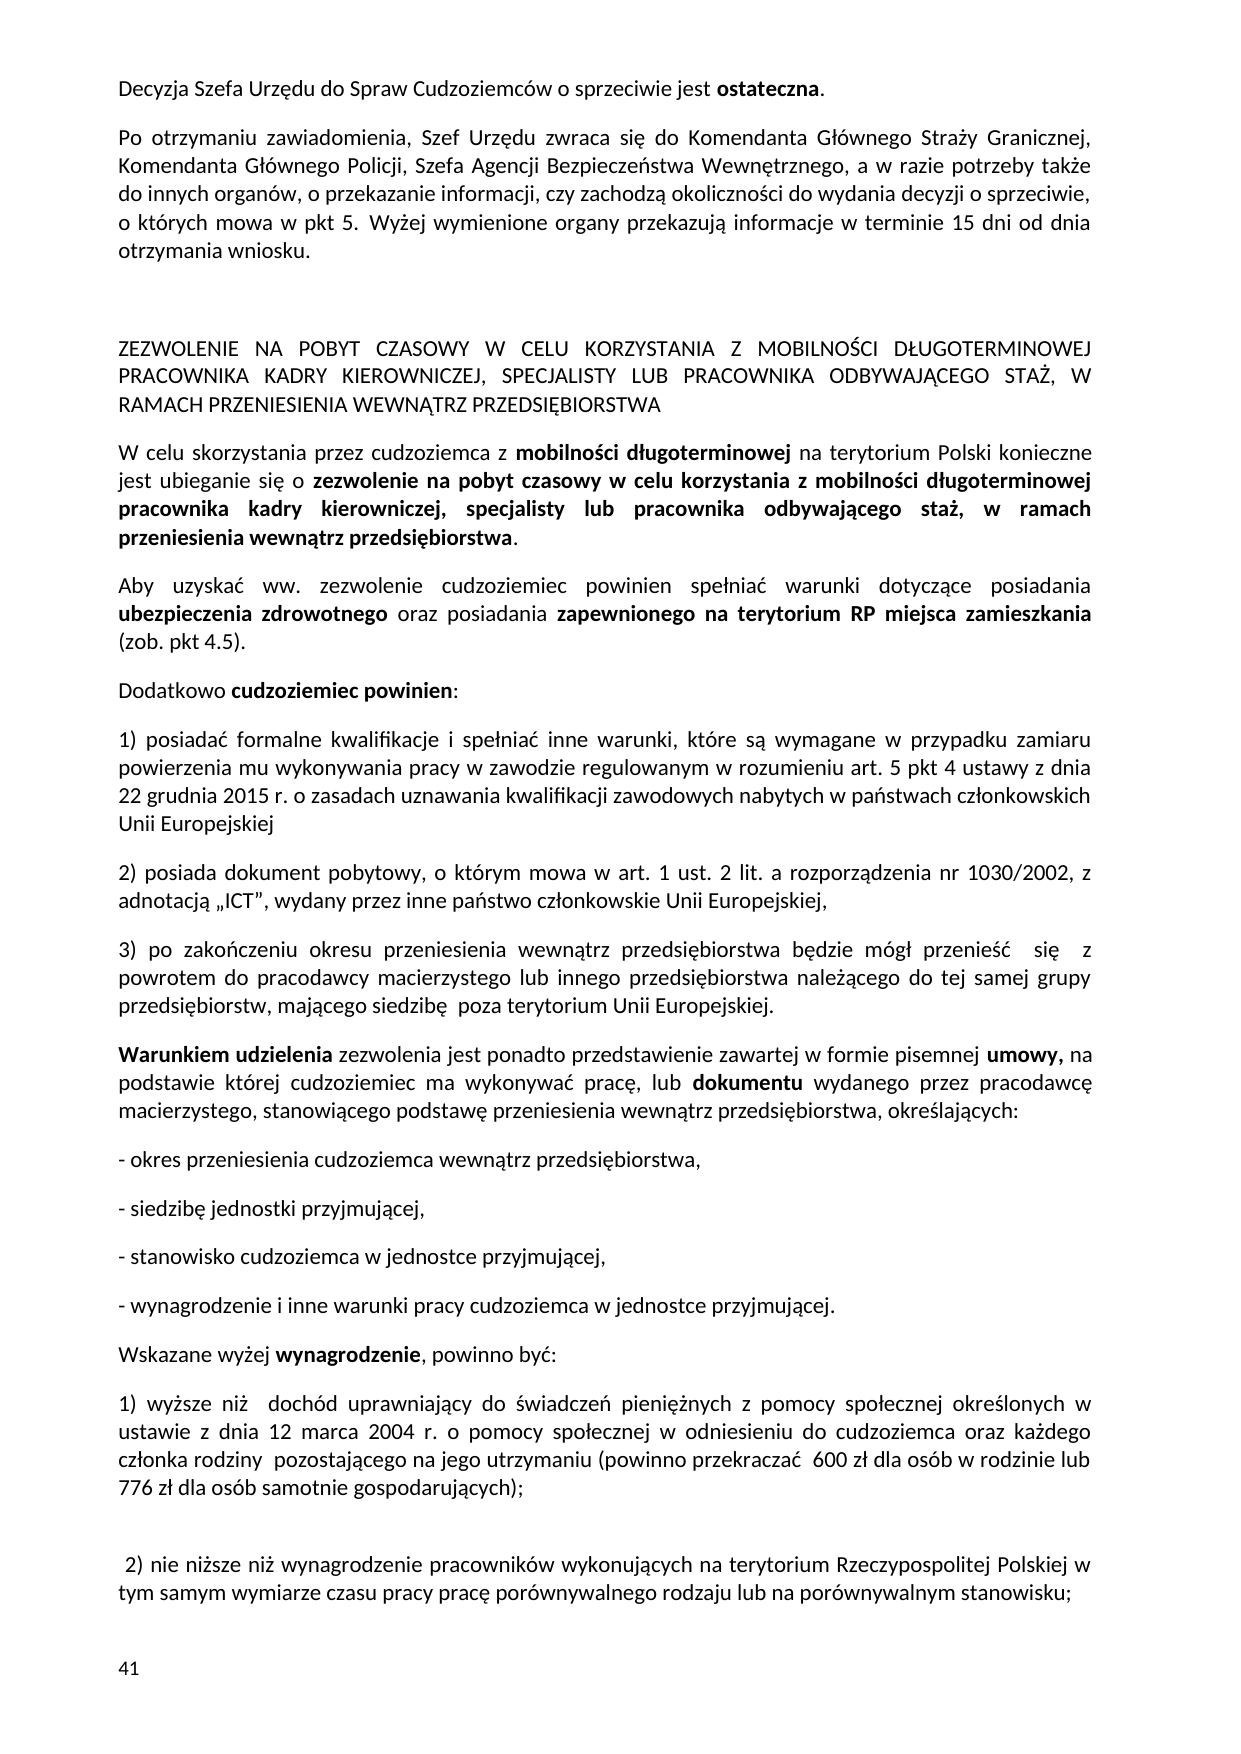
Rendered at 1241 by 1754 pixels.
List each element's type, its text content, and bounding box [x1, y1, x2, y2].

text Po otrzymaniu zawiadomienia, Szef Urzędu zwraca się do Komendanta Głównego Straży Granicznej, Komendanta Głównego Policji, Szefa Agencji Bezpieczeństwa Wewnętrznego, a w razie potrzeby także do innych organów, o przekazanie informacji, czy zachodzą okoliczności do wydania decyzji o sprzeciwie, o których mowa w pkt 5. Wyżej wymienione organy przekazują informacje w terminie 15 dni od dnia otrzymania wniosku. [118, 123, 1093, 264]
text 3) po zakończeniu okresu przeniesienia wewnątrz przedsiębiorstwa będzie mógł przenieść się z powrotem do pracodawcy macierzystego lub innego przedsiębiorstwa należącego do tej samej grupy przedsiębiorstw, mającego siedzibę poza terytorium Unii Europejskiej. [118, 935, 1093, 1019]
text Aby uzyskać ww. zezwolenie cudzoziemiec powinien spełniać warunki dotyczące posiadania ubezpieczenia zdrowotnego oraz posiadania zapewnionego na terytorium RP miejsca zamieszkania (zob. pkt 4.5). [118, 571, 1093, 656]
text Wskazane wyżej wynagrodzenie, powinno być: [118, 1340, 1093, 1368]
text 1) wyższe niż dochód uprawniający do świadczeń pieniężnych z pomocy społecznej określonych w ustawie z dnia 12 marca 2004 r. o pomocy społecznej w odniesieniu do cudzoziemca oraz każdego członka rodziny pozostającego na jego utrzymaniu (powinno przekraczać 600 zł dla osób w rodzinie lub 776 zł dla osób samotnie gospodarujących); [118, 1389, 1093, 1501]
text - okres przeniesienia cudzoziemca wewnątrz przedsiębiorstwa, [118, 1145, 1093, 1173]
text Decyzja Szefa Urzędu do Spraw Cudzoziemców o sprzeciwie jest ostateczna. [118, 74, 1093, 102]
text ZEZWOLENIE NA POBYT CZASOWY W CELU KORZYSTANIA Z MOBILNOŚCI DŁUGOTERMINOWEJ PRACOWNIKA KADRY KIEROWNICZEJ, SPECJALISTY LUB PRACOWNIKA ODBYWAJĄCEGO STAŻ, W RAMACH PRZENIESIENIA WEWNĄTRZ PRZEDSIĘBIORSTWA [118, 334, 1093, 418]
text 2) nie niższe niż wynagrodzenie pracowników wykonujących na terytorium Rzeczypospolitej Polskiej w tym samym wymiarze czasu pracy pracę porównywalnego rodzaju lub na porównywalnym stanowisku; [118, 1550, 1093, 1606]
text 1) posiadać formalne kwalifikacje i spełniać inne warunki, które są wymagane w przypadku zamiaru powierzenia mu wykonywania pracy w zawodzie regulowanym w rozumieniu art. 5 pkt 4 ustawy z dnia 22 grudnia 2015 r. o zasadach uznawania kwalifikacji zawodowych nabytych w państwach członkowskich Unii Europejskiej [118, 725, 1093, 837]
text - stanowisko cudzoziemca w jednostce przyjmującej, [118, 1242, 1093, 1271]
text Warunkiem udzielenia zezwolenia jest ponadto przedstawienie zawartej w formie pisemnej umowy, na podstawie której cudzoziemiec ma wykonywać pracę, lub dokumentu wydanego przez pracodawcę macierzystego, stanowiącego podstawę przeniesienia wewnątrz przedsiębiorstwa, określających: [118, 1040, 1093, 1124]
text W celu skorzystania przez cudzoziemca z mobilności długoterminowej na terytorium Polski konieczne jest ubieganie się o zezwolenie na pobyt czasowy w celu korzystania z mobilności długoterminowej pracownika kadry kierowniczej, specjalisty lub pracownika odbywającego staż, w ramach przeniesienia wewnątrz przedsiębiorstwa. [118, 438, 1093, 551]
text 2) posiada dokument pobytowy, o którym mowa w art. 1 ust. 2 lit. a rozporządzenia nr 1030/2002, z adnotacją „ICT”, wydany przez inne państwo członkowskie Unii Europejskiej, [118, 858, 1093, 914]
text - wynagrodzenie i inne warunki pracy cudzoziemca w jednostce przyjmującej. [118, 1291, 1093, 1319]
text - siedzibę jednostki przyjmującej, [118, 1194, 1093, 1222]
text Dodatkowo cudzoziemiec powinien: [118, 676, 1093, 704]
